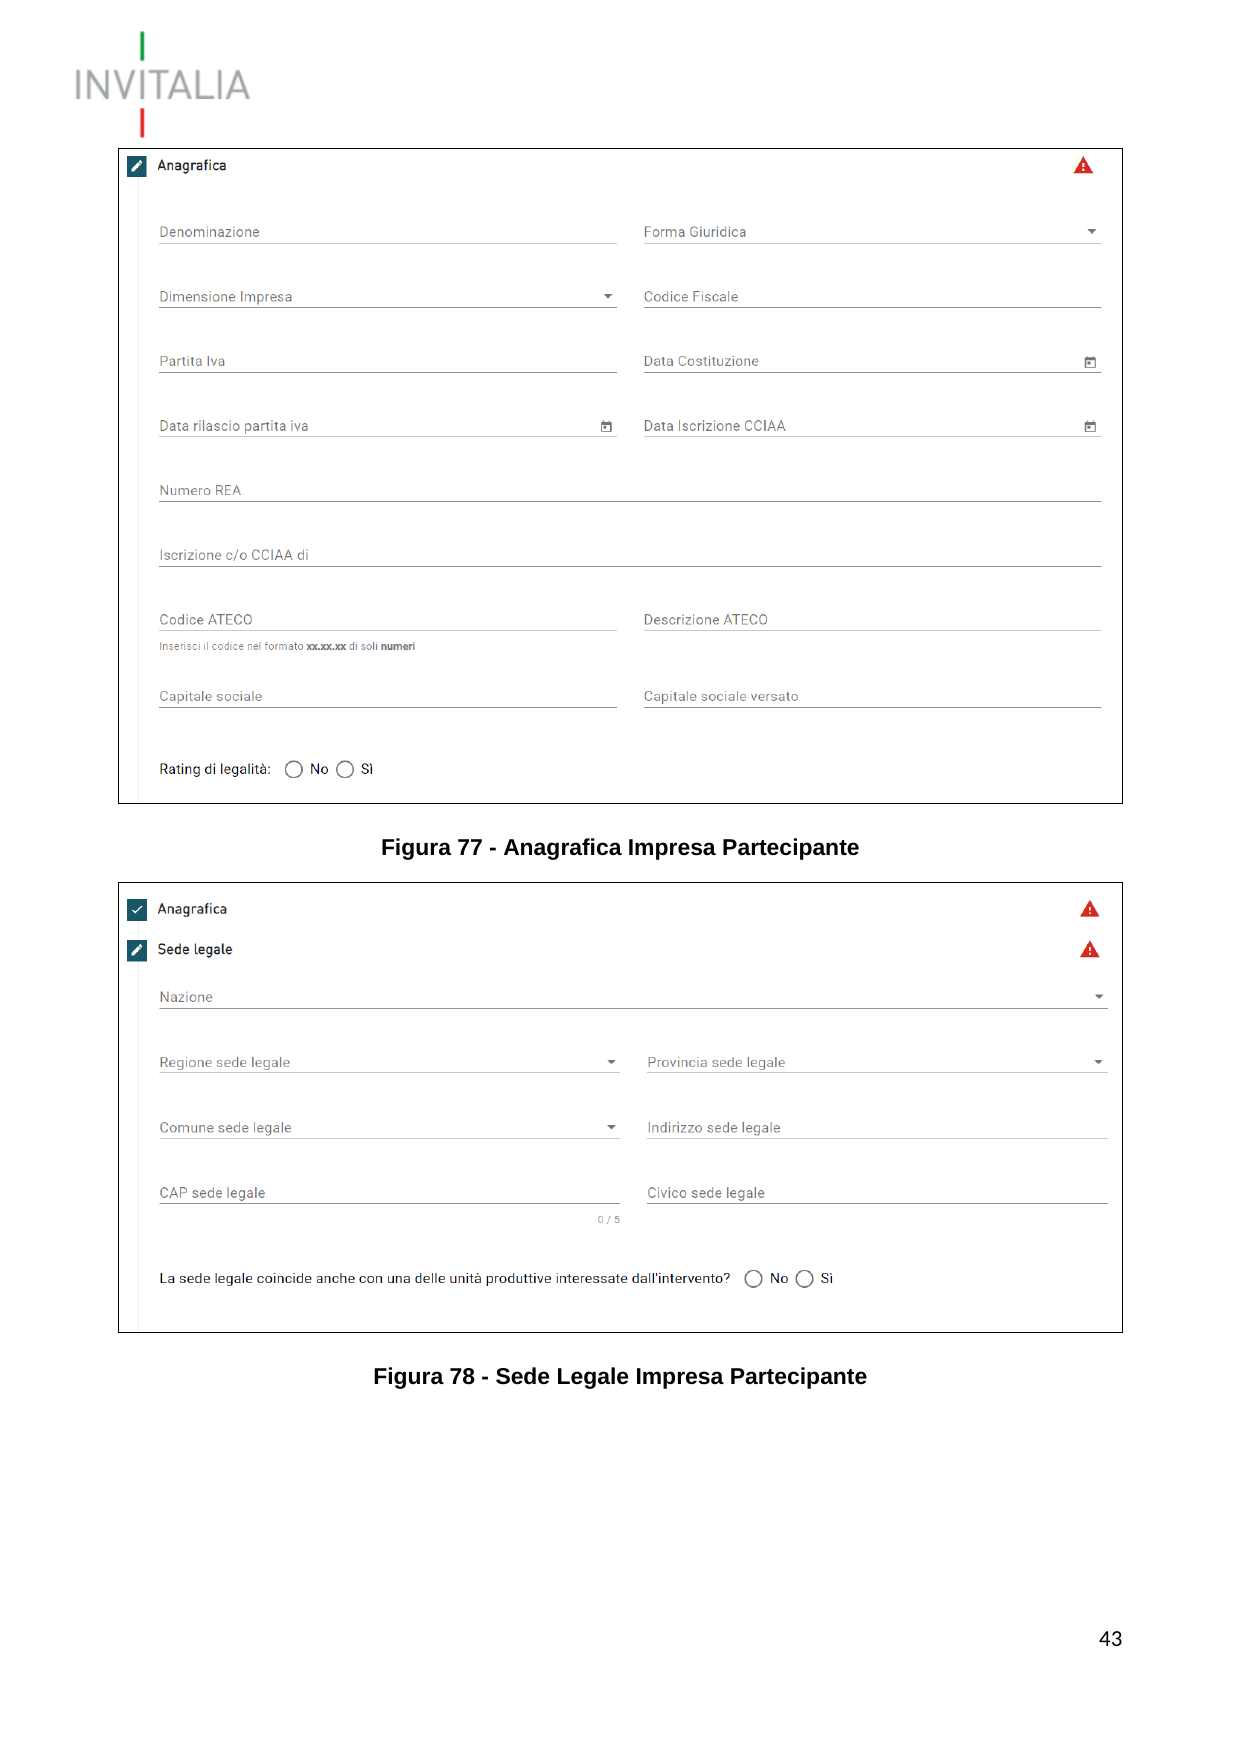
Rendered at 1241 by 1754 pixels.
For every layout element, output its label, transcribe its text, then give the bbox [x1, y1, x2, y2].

picture [119, 149, 1122, 803]
picture [68, 18, 258, 146]
text Figura 78 - Sede Legale Impresa Partecipante [118, 1363, 1122, 1390]
picture [119, 883, 1122, 1332]
text Figura 77 - Anagrafica Impresa Partecipante [118, 834, 1122, 861]
